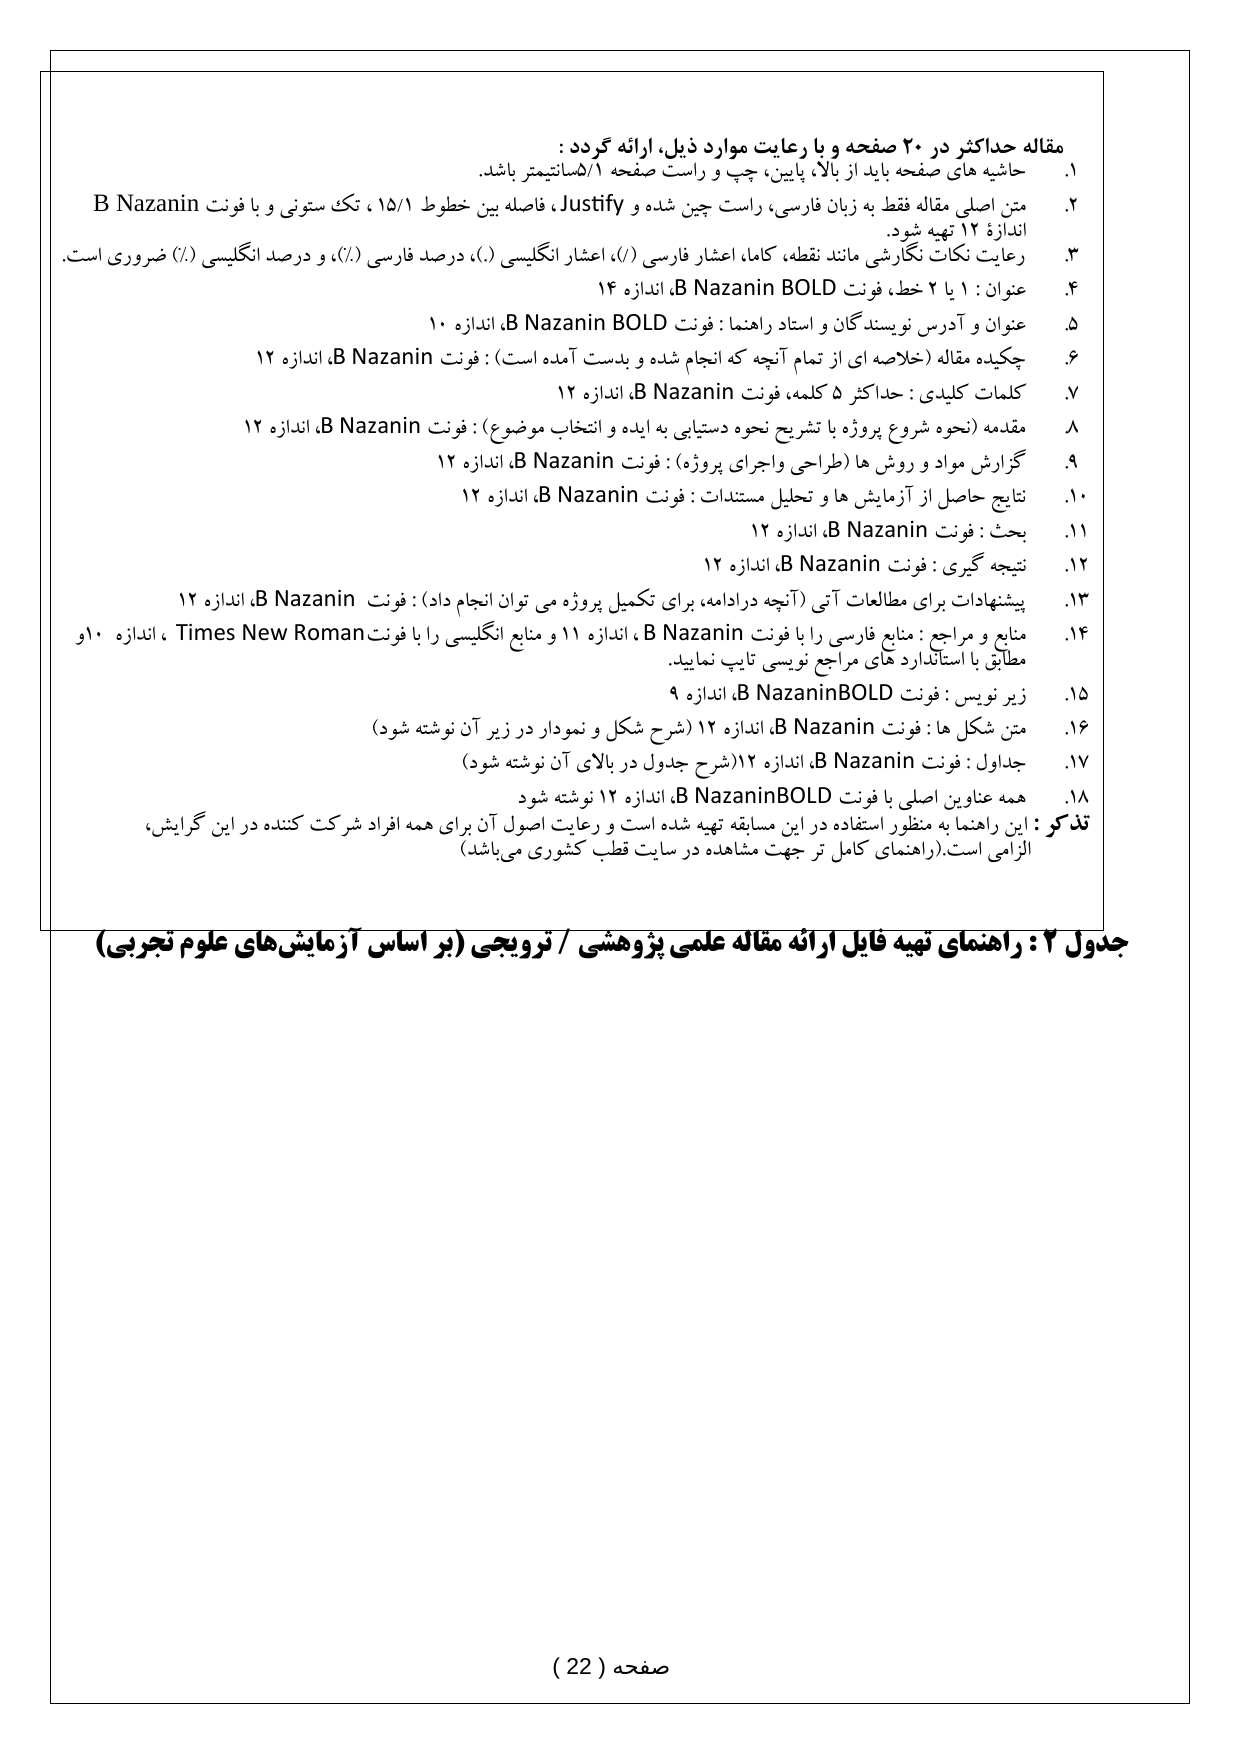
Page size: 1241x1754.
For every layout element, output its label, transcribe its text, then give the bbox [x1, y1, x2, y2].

table_header مقاله حداکثر در 20 صفحه و با رعایت موارد ذیل، ارائه گردد : حاشیه های صفحه باید از بالا، پايين، چپ و راست صفحه 5/1سانتيمتر باشد. متن اصلي مقاله فقط به زبان فارسی، راست چین شده و Justify ، فاصله بین خطوط 15/1 ، تك ستوني و با فونت B Nazanin اندازة 12 تهيه شود. رعایت نکات نگارشی مانند نقطه، کاما، اعشار فارسی (/)، اعشار انگلیسی (.)، درصد فارسی (%)، و درصد انگلیسی (%) ضروری است. عنوان : 1 یا 2 خط، فونت B Nazanin BOLD، اندازه 14 عنوان و آدرس نویسندگان و استاد راهنما : فونت B Nazanin BOLD، اندازه 10 چکیده مقاله (خلاصه ای از تمام آنچه که انجام شده و بدست آمده است) : فونت B Nazanin، اندازه 12 کلمات کلیدی : حداکثر 5 کلمه، فونت B Nazanin، اندازه 12 مقدمه (نحوه شروع پروژه با تشریح نحوه دستیابی به ایده و انتخاب موضوع) : فونت B Nazanin، اندازه 12 گزارش مواد و روش ها (طراحی واجرای پروژه) : فونت B Nazanin، اندازه 12 نتایج حاصل از آزمایش ها و تحلیل مستندات : فونت B Nazanin، اندازه 12 بحث : فونت B Nazanin، اندازه 12 نتيجه گيري : فونت B Nazanin، اندازه 12 پیشنهادات برای مطالعات آتی (آنچه درادامه، برای تکمیل پروژه می توان انجام داد) : فونت B Nazanin، اندازه 12 منابع و مراجع : منابع فارسي را با فونت B Nazanin ، اندازه 11 و منابع انگليسي را با فونتTimes New Roman ، اندازه 10و مطابق با استاندارد های مراجع نویسی تايپ نماييد. زیر نویس : فونت B NazaninBOLD، اندازه 9 متن شکل ها : فونت B Nazanin، اندازه 12 (شرح شکل و نمودار در زیر آن نوشته شود) جداول : فونت B Nazanin، اندازه 12(شرح جدول در بالای آن نوشته شود) همه عناوین اصلی با فونت B NazaninBOLD، اندازه 12 نوشته شود تذکر : این راهنما به منظور استفاده در این مسابقه تهیه شده است و رعایت اصول آن برای همه افراد شرکت کننده در این گرایش، الزامی است.(راهنمای کامل تر جهت مشاهده در سایت قطب کشوری می‌باشد) [51, 72, 1103, 930]
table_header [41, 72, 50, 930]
text جدول 2 : راهنمای تهیه فایل ارائه مقاله علمی پژوهشی / ترویجی (بر اساس آزمایش‌های علوم تجربی) [71, 931, 1152, 961]
